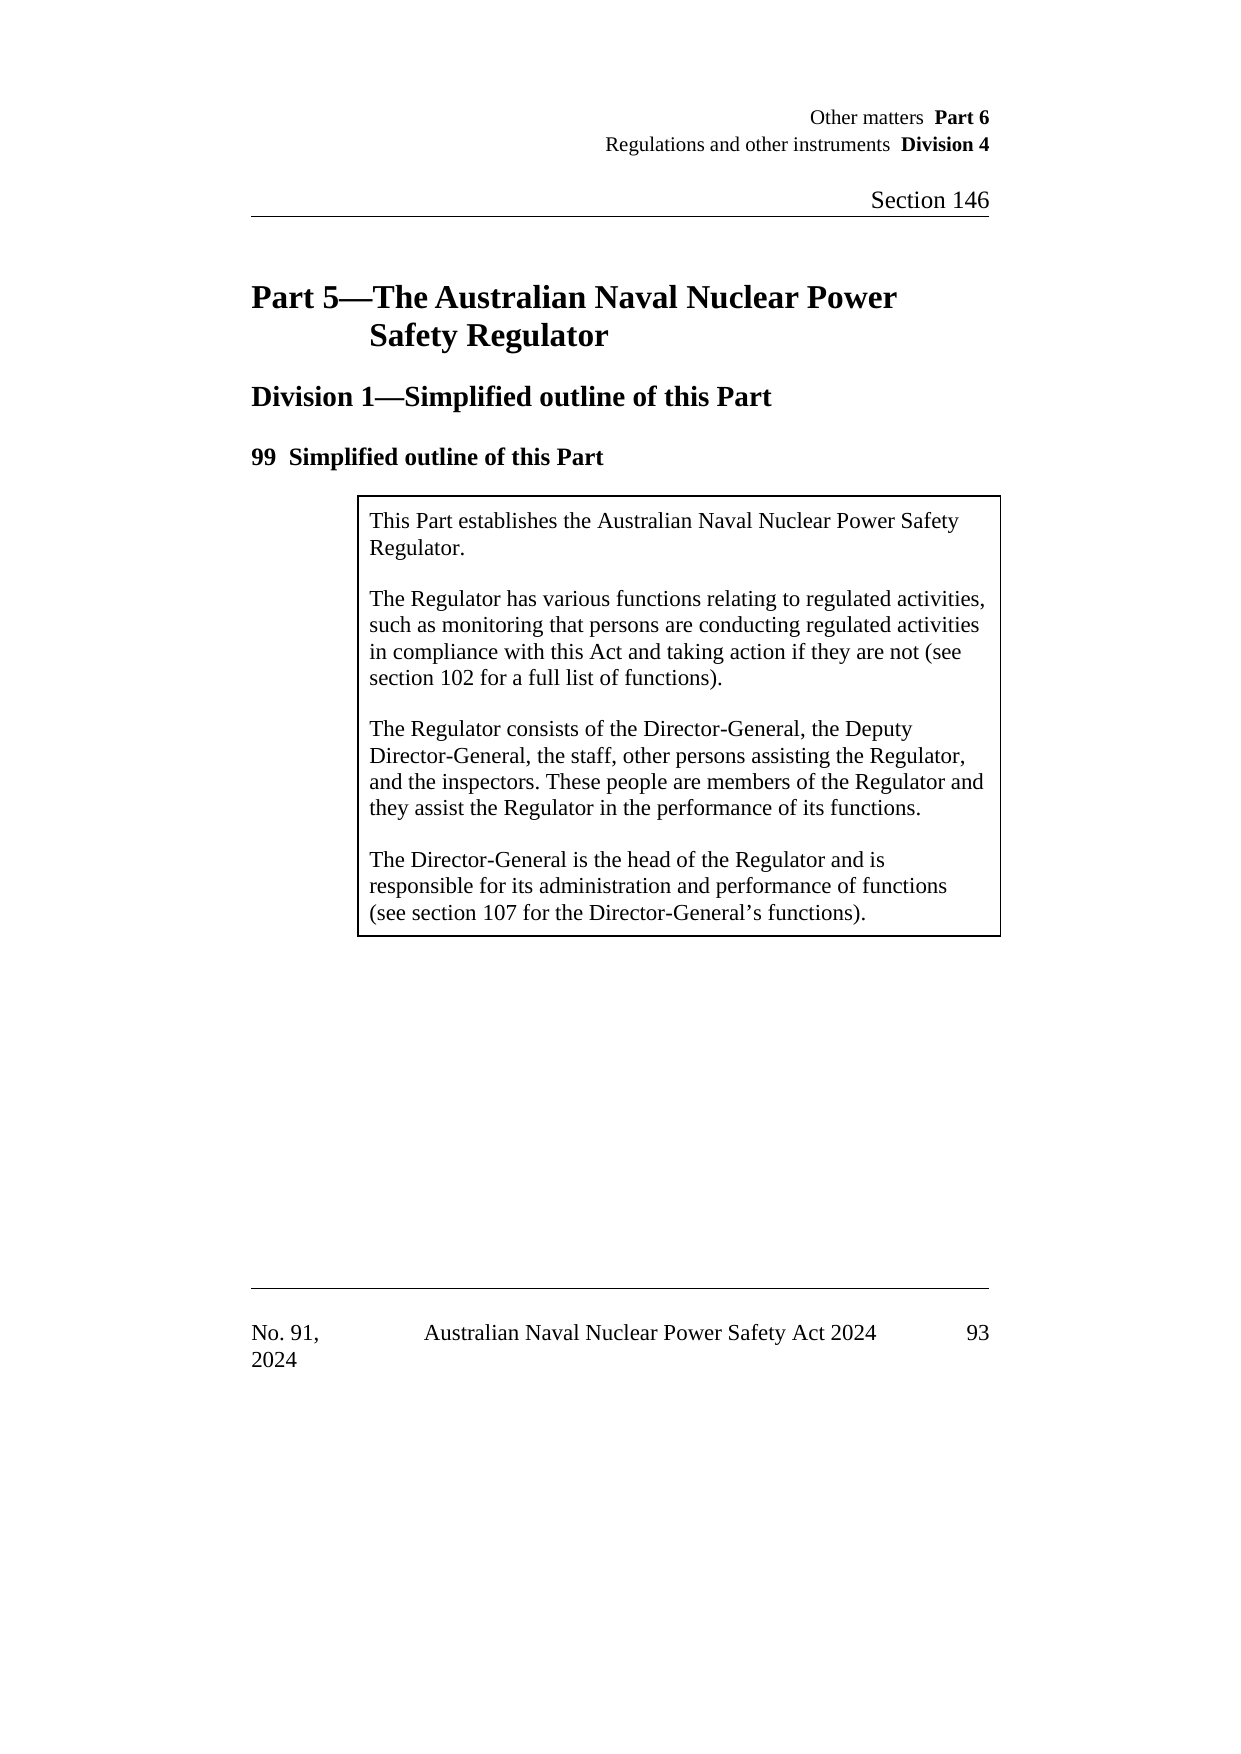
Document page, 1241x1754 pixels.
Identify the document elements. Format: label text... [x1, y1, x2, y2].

text Division 1—Simplified outline of this Part [251, 379, 989, 412]
text Part 5—The Australian Naval Nuclear Power Safety Regulator [251, 277, 989, 354]
text The Regulator consists of the Director-General, the Deputy Director-General, the staff, other persons assisting the Regulator, and the inspectors. These people are members of the Regulator and they assist the Regulator in the performance of its functions. [359, 703, 1000, 821]
text This Part establishes the Australian Naval Nuclear Power Safety Regulator. [359, 497, 1000, 560]
text The Director-General is the head of the Regulator and is responsible for its administration and performance of functions (see section 107 for the Director-General’s functions). [359, 834, 1000, 935]
text The Regulator has various functions relating to regulated activities, such as monitoring that persons are conducting regulated activities in compliance with this Act and taking action if they are not (see section 102 for a full list of functions). [359, 573, 1000, 690]
text 99 Simplified outline of this Part [251, 442, 989, 470]
